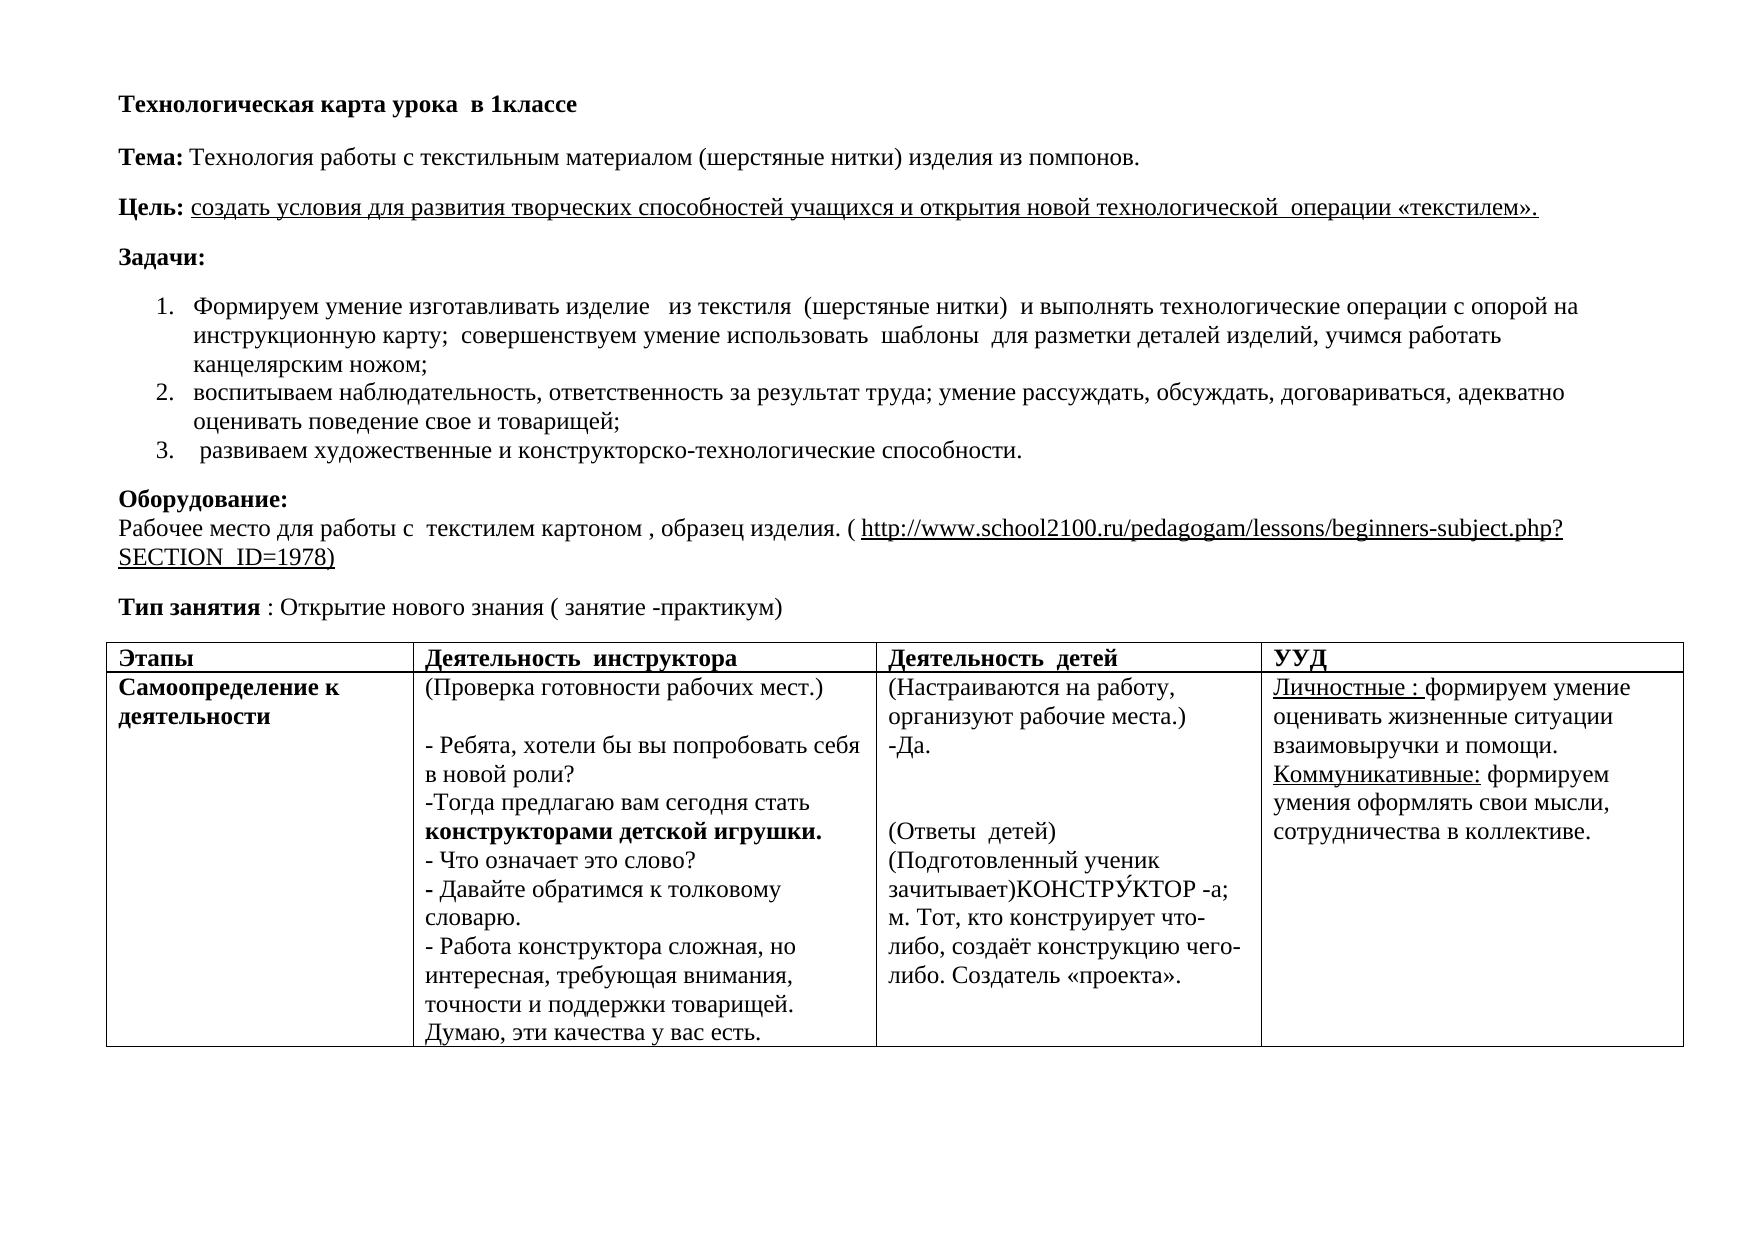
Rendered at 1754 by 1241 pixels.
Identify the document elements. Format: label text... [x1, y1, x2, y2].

text Оборудование: Рабочее место для работы с текстилем картоном , образец изделия. ( http://www.school2100.ru/pedagogam/lessons/beginners-subject.php?SECTION_ID=1978) [118, 484, 1636, 571]
text Технологическая карта урока в 1классе [118, 89, 1636, 117]
text Задачи: [118, 242, 1636, 270]
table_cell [414, 673, 876, 1046]
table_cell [877, 673, 1261, 1046]
list воспитываем наблюдательность, ответственность за результат труда; умение рассуждать, обсуждать, договариваться, адекватно оценивать поведение свое и товарищей; [156, 377, 1636, 435]
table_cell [107, 673, 413, 1046]
text Тип занятия : Открытие нового знания ( занятие -практикум) [118, 592, 1636, 621]
table_header Деятельность детей [877, 643, 1261, 671]
text Цель: создать условия для развития творческих способностей учащихся и открытия новой технологической операции «текстилем». [118, 192, 1636, 221]
list Формируем умение изготавливать изделие из текстиля (шерстяные нитки) и выполнять технологические операции с опорой на инструкционную карту; совершенствуем умение использовать шаблоны для разметки деталей изделий, учимся работать канцелярским ножом; [156, 291, 1636, 377]
text Тема: Технология работы с текстильным материалом (шерстяные нитки) изделия из помпонов. [118, 142, 1636, 171]
table_header Деятельность инструктора [414, 643, 876, 671]
table_header Этапы [107, 643, 413, 671]
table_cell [1262, 673, 1683, 1046]
list развиваем художественные и конструкторско-технологические способности. [156, 435, 1636, 464]
table_header УУД [1262, 643, 1683, 671]
